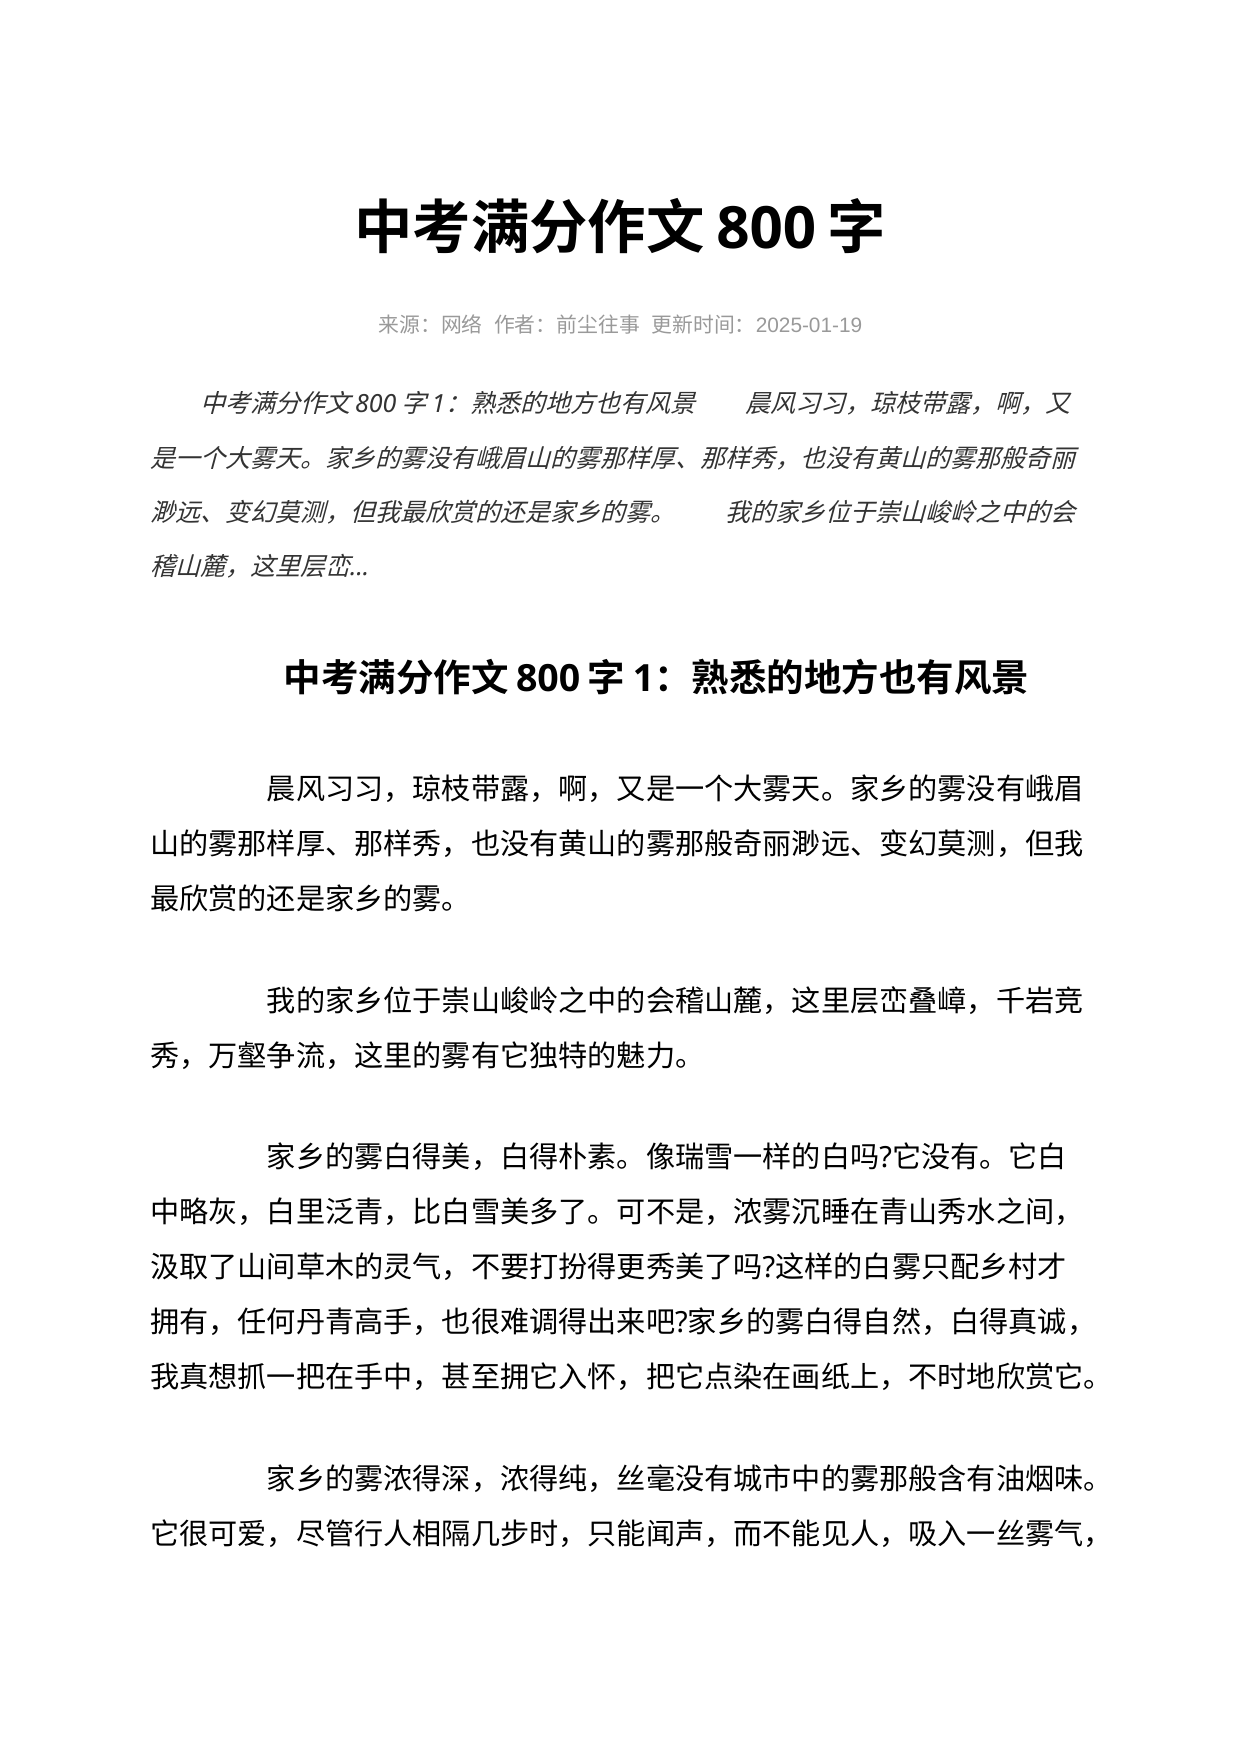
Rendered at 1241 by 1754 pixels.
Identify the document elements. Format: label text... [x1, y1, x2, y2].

subtitle 中考满分作文800字 [150, 181, 1090, 266]
text 我的家乡位于崇山峻岭之中的会稽山麓，这里层峦叠嶂，千岩竞秀，万壑争流，这里的雾有它独特的魅力。 [150, 977, 1090, 1074]
text 晨风习习，琼枝带露，啊，又是一个大雾天。家乡的雾没有峨眉山的雾那样厚、那样秀，也没有黄山的雾那般奇丽渺远、变幻莫测，但我最欣赏的还是家乡的雾。 [150, 766, 1090, 918]
text 来源：网络 作者：前尘往事 更新时间：2025-01-19 [150, 313, 1090, 337]
text 中考满分作文800字1：熟悉的地方也有风景 晨风习习，琼枝带露，啊，又是一个大雾天。家乡的雾没有峨眉山的雾那样厚、那样秀，也没有黄山的雾那般奇丽渺远、变幻莫测，但我最欣赏的还是家乡的雾。 我的家乡位于崇山峻岭之中的会稽山麓，这里层峦... [150, 384, 1090, 583]
text 家乡的雾白得美，白得朴素。像瑞雪一样的白吗?它没有。它白中略灰，白里泛青，比白雪美多了。可不是，浓雾沉睡在青山秀水之间，汲取了山间草木的灵气，不要打扮得更秀美了吗?这样的白雾只配乡村才拥有，任何丹青高手，也很难调得出来吧?家乡的雾白得自然，白得真诚，我真想抓一把在手中，甚至拥它入怀，把它点染在画纸上，不时地欣赏它。 [150, 1134, 1090, 1396]
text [150, 1456, 1090, 1553]
text 中考满分作文800字1：熟悉的地方也有风景 [150, 648, 1090, 703]
